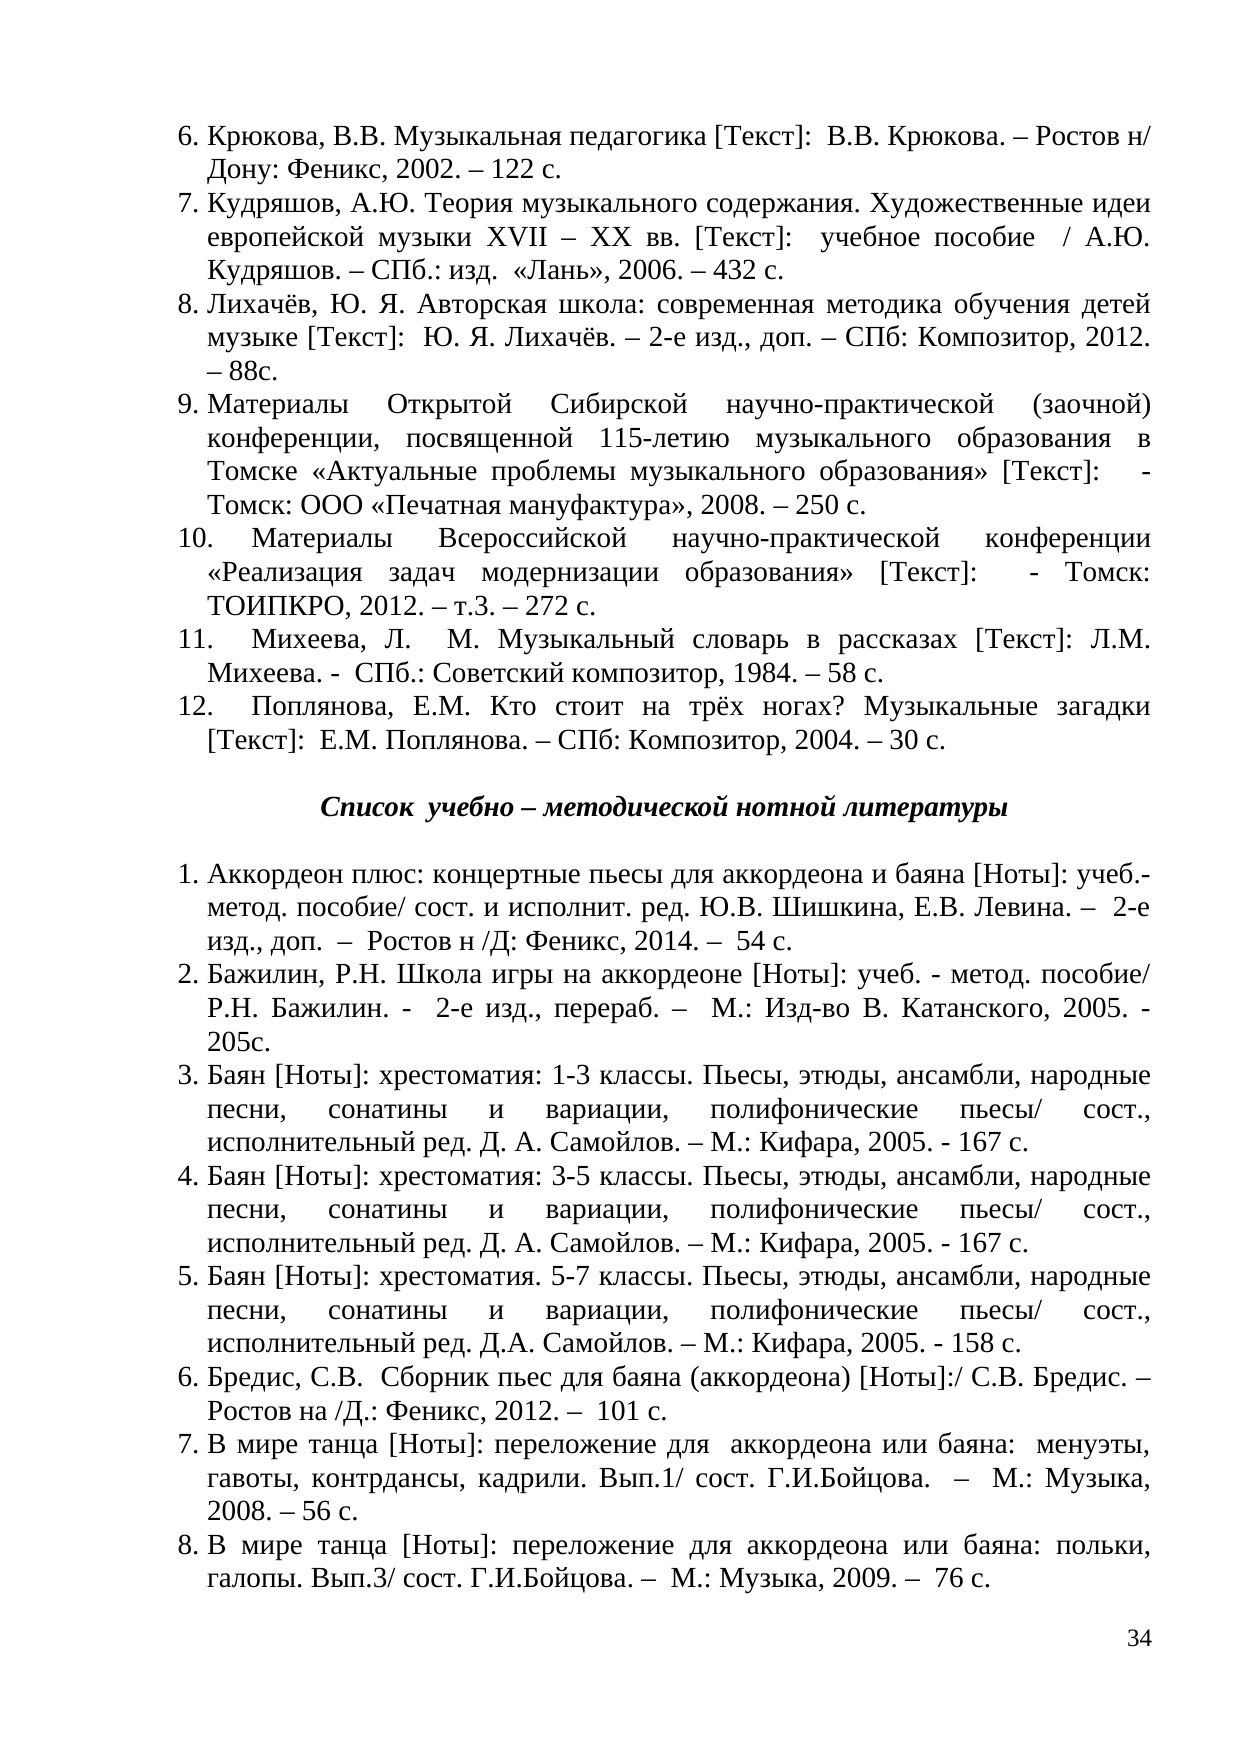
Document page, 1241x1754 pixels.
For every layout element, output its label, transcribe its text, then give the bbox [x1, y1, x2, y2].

list Материалы Всероссийской научно-практической конференции «Реализация задач модернизации образования» [Текст]: - Томск: ТОИПКРО, 2012. – т.3. – 272 с. [177, 521, 1152, 621]
list Баян [Ноты]: хрестоматия: 1-3 классы. Пьесы, этюды, ансамбли, народные песни, сонатины и вариации, полифонические пьесы/ сост., исполнительный ред. Д. А. Самойлов. – М.: Кифара, 2005. - 167 с. [177, 1057, 1152, 1158]
list Лихачёв, Ю. Я. Авторская школа: современная методика обучения детей музыке [Текст]: Ю. Я. Лихачёв. – 2-е изд., доп. – СПб: Композитор, 2012. – 88с. [177, 286, 1152, 386]
list Крюкова, В.В. Музыкальная педагогика [Текст]: В.В. Крюкова. – Ростов н/ Дону: Феникс, 2002. – 122 с. [177, 118, 1152, 185]
text Список учебно – методической нотной литературы [177, 789, 1152, 822]
list Бажилин, Р.Н. Школа игры на аккордеоне [Ноты]: учеб. - метод. пособие/ Р.Н. Бажилин. - 2-е изд., перераб. – М.: Изд-во В. Катанского, 2005. - 205с. [177, 957, 1152, 1057]
list В мире танца [Ноты]: переложение для аккордеона или баяна: польки, галопы. Вып.3/ сост. Г.И.Бойцова. – М.: Музыка, 2009. – 76 с. [177, 1527, 1152, 1594]
list Аккордеон плюс: концертные пьесы для аккордеона и баяна [Ноты]: учеб.-метод. пособие/ сост. и исполнит. ред. Ю.В. Шишкина, Е.В. Левина. – 2-е изд., доп. – Ростов н /Д: Феникс, 2014. – 54 с. [177, 856, 1152, 957]
list Михеева, Л. М. Музыкальный словарь в рассказах [Текст]: Л.М. Михеева. - СПб.: Советский композитор, 1984. – 58 с. [177, 621, 1152, 688]
list В мире танца [Ноты]: переложение для аккордеона или баяна: менуэты, гавоты, контрдансы, кадрили. Вып.1/ сост. Г.И.Бойцова. – М.: Музыка, 2008. – 56 с. [177, 1426, 1152, 1527]
list Материалы Открытой Сибирской научно-практической (заочной) конференции, посвященной 115-летию музыкального образования в Томске «Актуальные проблемы музыкального образования» [Текст]: - Томск: ООО «Печатная мануфактура», 2008. – 250 с. [177, 386, 1152, 521]
list Кудряшов, А.Ю. Теория музыкального содержания. Художественные идеи европейской музыки XVII – XX вв. [Текст]: учебное пособие / А.Ю. Кудряшов. – СПб.: изд. «Лань», 2006. – 432 с. [177, 185, 1152, 286]
list Поплянова, Е.М. Кто стоит на трёх ногах? Музыкальные загадки [Текст]: Е.М. Поплянова. – СПб: Композитор, 2004. – 30 с. [177, 688, 1152, 755]
list Бредис, С.В. Сборник пьес для баяна (аккордеона) [Ноты]:/ С.В. Бредис. – Ростов на /Д.: Феникс, 2012. – 101 с. [177, 1359, 1152, 1426]
list Баян [Ноты]: хрестоматия: 3-5 классы. Пьесы, этюды, ансамбли, народные песни, сонатины и вариации, полифонические пьесы/ сост., исполнительный ред. Д. А. Самойлов. – М.: Кифара, 2005. - 167 с. [177, 1158, 1152, 1258]
list Баян [Ноты]: хрестоматия. 5-7 классы. Пьесы, этюды, ансамбли, народные песни, сонатины и вариации, полифонические пьесы/ сост., исполнительный ред. Д.А. Самойлов. – М.: Кифара, 2005. - 158 с. [177, 1258, 1152, 1359]
